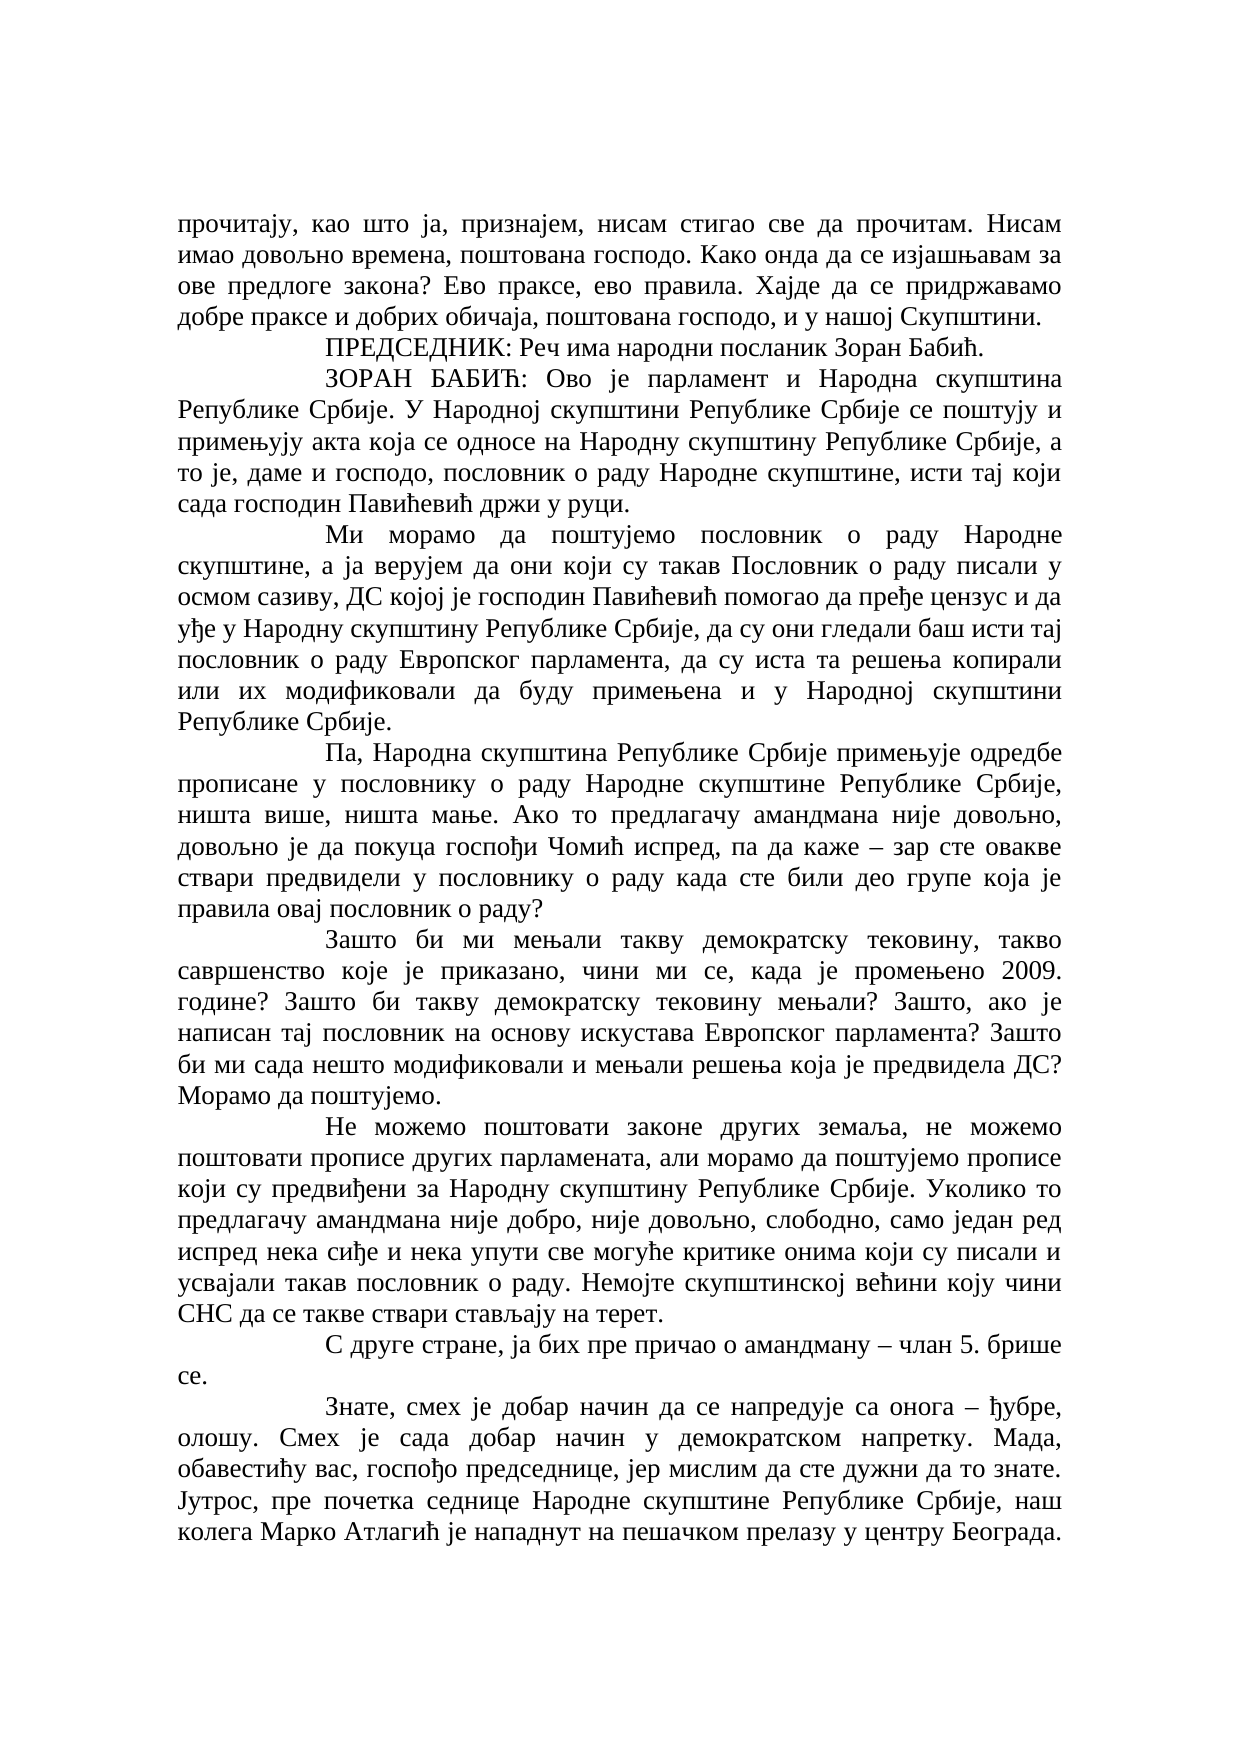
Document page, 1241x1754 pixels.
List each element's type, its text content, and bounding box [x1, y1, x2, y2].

text Ми морамо да поштујемо пословник о раду Народне скупштине, а ја верујем да они који су такав Пословник о раду писали у осмом сазиву, ДС којој је господин Павићевић помогао да пређе цензус и да уђе у Народну скупштину Републике Србије, да су они гледали баш исти тај пословник о раду Европског парламента, да су иста та решења копирали или их модификовали да буду примењена и у Народној скупштини Републике Србије. [177, 518, 1063, 736]
text Не можемо поштовати законе других земаља, не можемо поштовати прописе других парламената, али морамо да поштујемо прописе који су предвиђени за Народну скупштину Републике Србије. Уколико то предлагачу амандмана није добро, није довољно, слободно, само један ред испред нека сиђе и нека упути све могуће критике онима који су писали и усвајали такав пословник о раду. Немојте скупштинској већини коју чини СНС да се такве ствари стављају на терет. [177, 1110, 1063, 1328]
text ПРЕДСЕДНИК: Реч има народни посланик Зоран Бабић. [177, 331, 1063, 362]
text Па, Народна скупштина Републике Србије примењује одредбе прописане у пословнику о раду Народне скупштине Републике Србије, ништа више, ништа мање. Ако то предлагачу амандмана није довољно, довољно је да покуца госпођи Чомић испред, па да каже – зар сте овакве ствари предвидели у пословнику о раду када сте били део групе која је правила овај пословник о раду? [177, 736, 1063, 923]
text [177, 207, 1063, 331]
text Зашто би ми мењали такву демократску тековину, такво савршенство које је приказано, чини ми се, када је промењено 2009. године? Зашто би такву демократску тековину мењали? Зашто, ако је написан тај пословник на основу искустава Европског парламента? Зашто би ми сада нешто модификовали и мењали решења која је предвидела ДС? Морамо да поштујемо. [177, 923, 1063, 1110]
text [177, 1390, 1063, 1546]
text ЗОРАН БАБИЋ: Ово је парламент и Народна скупштина Републике Србије. У Народној скупштини Републике Србије се поштују и примењују акта која се односе на Народну скупштину Републике Србије, а то је, даме и господо, пословник о раду Народне скупштине, исти тај који сада господин Павићевић држи у руци. [177, 362, 1063, 518]
text С друге стране, ја бих пре причао о амандману – члан 5. брише се. [177, 1328, 1063, 1390]
